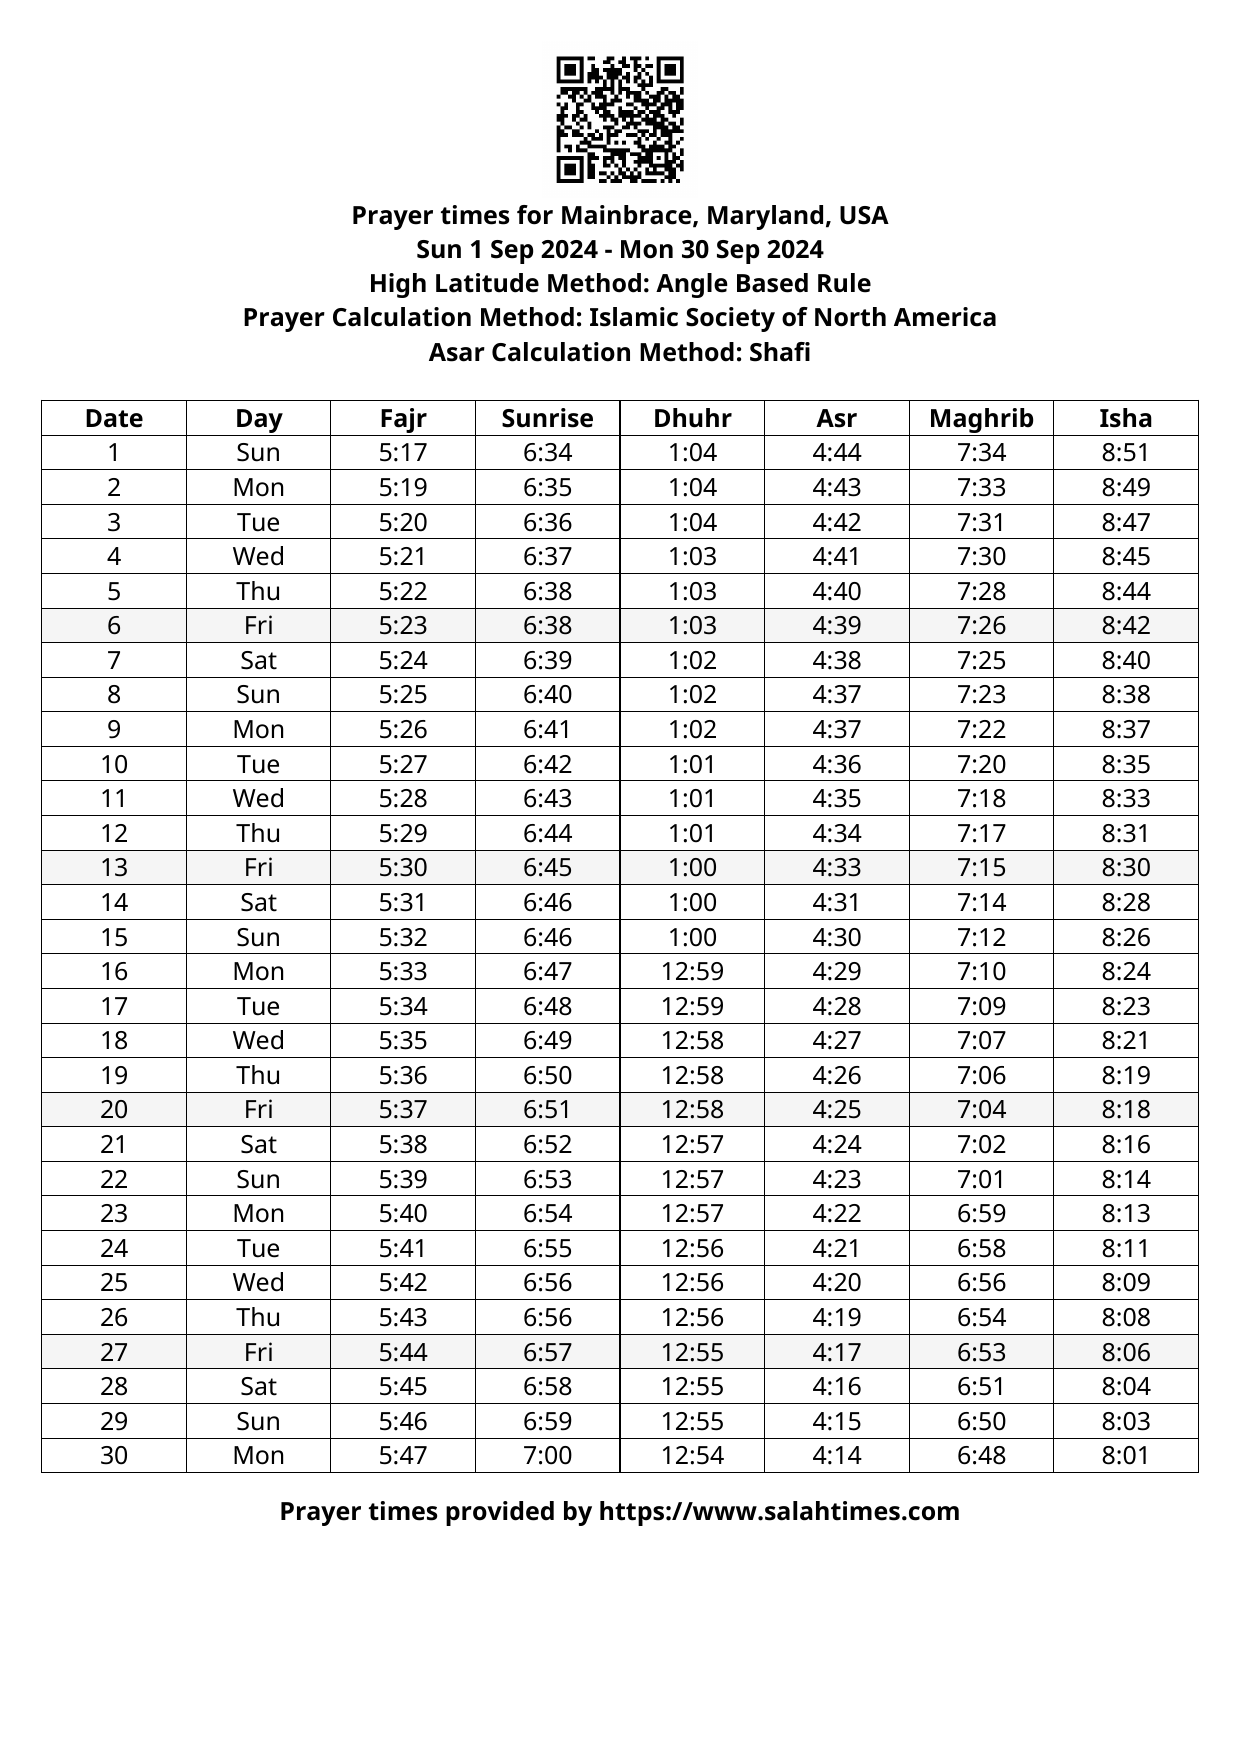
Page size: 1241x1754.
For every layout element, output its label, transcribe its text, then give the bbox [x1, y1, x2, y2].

table_cell 14 [42, 885, 186, 919]
table_cell 5:35 [331, 1024, 475, 1057]
table_cell Fri [187, 1335, 330, 1368]
table_cell 8:31 [1054, 816, 1198, 849]
table_cell 25 [42, 1266, 186, 1299]
table_cell 8:35 [1054, 747, 1198, 780]
table_cell Thu [187, 1058, 330, 1092]
table_cell Sun [187, 1162, 330, 1195]
table_cell 12:56 [621, 1300, 764, 1334]
table_cell 5:39 [331, 1162, 475, 1195]
table_cell 5:46 [331, 1404, 475, 1437]
table_cell Thu [187, 1300, 330, 1334]
table_cell 1:02 [621, 712, 764, 746]
table_cell 1:01 [621, 781, 764, 815]
table_cell 4:40 [765, 574, 909, 607]
table_cell 6:48 [910, 1439, 1053, 1472]
table_cell 5:28 [331, 781, 475, 815]
table_cell 7:18 [910, 781, 1053, 815]
table_cell 12:57 [621, 1162, 764, 1195]
table_cell 12:55 [621, 1369, 764, 1403]
table_cell 4:37 [765, 678, 909, 711]
table_cell 6:59 [910, 1196, 1053, 1230]
table_cell 4:28 [765, 989, 909, 1022]
table_cell Sat [187, 643, 330, 677]
table_cell 6 [42, 609, 186, 642]
table_cell 7:15 [910, 851, 1053, 884]
text Prayer times provided by https://www.salahtimes.com [42, 1494, 1198, 1528]
table_cell 12:57 [621, 1127, 764, 1161]
table_cell Tue [187, 1231, 330, 1264]
table_cell 8:38 [1054, 678, 1198, 711]
table_cell 5:30 [331, 851, 475, 884]
table_cell 7:31 [910, 505, 1053, 538]
table_cell 8:49 [1054, 470, 1198, 504]
table_cell 24 [42, 1231, 186, 1264]
table_cell 6:54 [476, 1196, 619, 1230]
table_cell 6:57 [476, 1335, 619, 1368]
table_cell Fri [187, 851, 330, 884]
table_cell 4:37 [765, 712, 909, 746]
table_cell 4:23 [765, 1162, 909, 1195]
table_cell 7:17 [910, 816, 1053, 849]
table_cell 7:28 [910, 574, 1053, 607]
table_cell 12:58 [621, 1058, 764, 1092]
table_cell 1:00 [621, 885, 764, 919]
table_cell 16 [42, 954, 186, 988]
table_cell Wed [187, 1266, 330, 1299]
table_cell 7:14 [910, 885, 1053, 919]
table_cell Mon [187, 712, 330, 746]
table_cell 4:27 [765, 1024, 909, 1057]
table_cell 8:19 [1054, 1058, 1198, 1092]
table_cell 1:02 [621, 678, 764, 711]
table_cell 5:47 [331, 1439, 475, 1472]
table_cell 7 [42, 643, 186, 677]
table_header Fajr [331, 401, 475, 434]
table_cell 6:41 [476, 712, 619, 746]
table_cell 8:13 [1054, 1196, 1198, 1230]
table_cell 4:19 [765, 1300, 909, 1334]
table_cell 12:55 [621, 1404, 764, 1437]
table_cell 7:07 [910, 1024, 1053, 1057]
table_cell 5:34 [331, 989, 475, 1022]
text Asar Calculation Method: Shafi [42, 334, 1198, 368]
table_cell 6:37 [476, 539, 619, 573]
table_cell 6:44 [476, 816, 619, 849]
table_cell 8:30 [1054, 851, 1198, 884]
table_cell Tue [187, 505, 330, 538]
table_cell 6:48 [476, 989, 619, 1022]
table_cell 1:04 [621, 505, 764, 538]
table_cell 8 [42, 678, 186, 711]
table_cell 4:17 [765, 1335, 909, 1368]
table_cell 5:36 [331, 1058, 475, 1092]
table_cell 5:45 [331, 1369, 475, 1403]
table_cell 12:59 [621, 954, 764, 988]
table_cell 15 [42, 920, 186, 953]
table_cell Mon [187, 470, 330, 504]
table_cell 7:00 [476, 1439, 619, 1472]
table_cell Sat [187, 885, 330, 919]
table_header Asr [765, 401, 909, 434]
table_cell 6:42 [476, 747, 619, 780]
table_cell 4:22 [765, 1196, 909, 1230]
table_cell Wed [187, 539, 330, 573]
text Prayer Calculation Method: Islamic Society of North America [42, 300, 1198, 334]
table_cell 7:06 [910, 1058, 1053, 1092]
table_cell 7:22 [910, 712, 1053, 746]
table_header Maghrib [910, 401, 1053, 434]
text Sun 1 Sep 2024 - Mon 30 Sep 2024 [42, 232, 1198, 266]
table_cell 7:25 [910, 643, 1053, 677]
table_cell 6:38 [476, 574, 619, 607]
table_cell 6:43 [476, 781, 619, 815]
table_cell 5:20 [331, 505, 475, 538]
table_cell 8:45 [1054, 539, 1198, 573]
table_cell 2 [42, 470, 186, 504]
table_cell 8:23 [1054, 989, 1198, 1022]
table_header Isha [1054, 401, 1198, 434]
table_cell 30 [42, 1439, 186, 1472]
table_cell Wed [187, 1024, 330, 1057]
table_cell 4:36 [765, 747, 909, 780]
table_cell 7:10 [910, 954, 1053, 988]
table_cell 6:51 [476, 1093, 619, 1126]
table_cell 19 [42, 1058, 186, 1092]
table_cell 28 [42, 1369, 186, 1403]
table_cell 8:37 [1054, 712, 1198, 746]
table_cell 5:21 [331, 539, 475, 573]
table_cell 6:53 [476, 1162, 619, 1195]
table_cell 5:24 [331, 643, 475, 677]
table_cell 4:44 [765, 436, 909, 469]
table_cell 12:58 [621, 1093, 764, 1126]
table_cell 5:17 [331, 436, 475, 469]
table_cell Sun [187, 436, 330, 469]
table_cell 6:45 [476, 851, 619, 884]
table_cell 4:31 [765, 885, 909, 919]
table_header Day [187, 401, 330, 434]
table_cell 5:22 [331, 574, 475, 607]
table_cell 8:04 [1054, 1369, 1198, 1403]
table_cell 1:04 [621, 470, 764, 504]
table_header Sunrise [476, 401, 619, 434]
table_cell 8:09 [1054, 1266, 1198, 1299]
table_cell 5:31 [331, 885, 475, 919]
table_cell 5:43 [331, 1300, 475, 1334]
table_cell 8:18 [1054, 1093, 1198, 1126]
table_cell 7:09 [910, 989, 1053, 1022]
table_header Date [42, 401, 186, 434]
table_cell 6:58 [476, 1369, 619, 1403]
table_cell 1:03 [621, 539, 764, 573]
table_cell 9 [42, 712, 186, 746]
table_cell 6:52 [476, 1127, 619, 1161]
table_cell 7:01 [910, 1162, 1053, 1195]
table_cell 12:56 [621, 1266, 764, 1299]
table_cell 8:21 [1054, 1024, 1198, 1057]
table_cell 4:21 [765, 1231, 909, 1264]
table_header Dhuhr [621, 401, 764, 434]
table_cell 1:00 [621, 851, 764, 884]
table_cell 18 [42, 1024, 186, 1057]
text Prayer times for Mainbrace, Maryland, USA [42, 198, 1198, 232]
table_cell 4:35 [765, 781, 909, 815]
picture [542, 41, 699, 198]
table_cell Thu [187, 574, 330, 607]
table_cell 6:51 [910, 1369, 1053, 1403]
table_cell 12:56 [621, 1231, 764, 1264]
table_cell 12:57 [621, 1196, 764, 1230]
table_cell 5:38 [331, 1127, 475, 1161]
table_cell 4:14 [765, 1439, 909, 1472]
table_cell 17 [42, 989, 186, 1022]
table_cell Sat [187, 1127, 330, 1161]
table_cell 8:40 [1054, 643, 1198, 677]
table_cell 7:26 [910, 609, 1053, 642]
table_cell 10 [42, 747, 186, 780]
table_cell 3 [42, 505, 186, 538]
table_cell 7:02 [910, 1127, 1053, 1161]
table_cell 8:08 [1054, 1300, 1198, 1334]
table_cell 8:14 [1054, 1162, 1198, 1195]
table_cell 5:29 [331, 816, 475, 849]
table_cell 4:34 [765, 816, 909, 849]
table_cell 12 [42, 816, 186, 849]
table_cell 6:53 [910, 1335, 1053, 1368]
table_cell 4:29 [765, 954, 909, 988]
table_cell Sun [187, 920, 330, 953]
table_cell 8:51 [1054, 436, 1198, 469]
table_cell 8:11 [1054, 1231, 1198, 1264]
table_cell 6:46 [476, 920, 619, 953]
table_cell 5:23 [331, 609, 475, 642]
table_cell 6:56 [476, 1300, 619, 1334]
table_cell 8:26 [1054, 920, 1198, 953]
table_cell 8:47 [1054, 505, 1198, 538]
table_cell 5:33 [331, 954, 475, 988]
table_cell 8:03 [1054, 1404, 1198, 1437]
table_cell 7:04 [910, 1093, 1053, 1126]
table_cell 6:56 [476, 1266, 619, 1299]
table_cell 4:41 [765, 539, 909, 573]
table_cell 8:06 [1054, 1335, 1198, 1368]
table_cell 6:50 [476, 1058, 619, 1092]
table_cell 12:55 [621, 1335, 764, 1368]
table_cell 7:33 [910, 470, 1053, 504]
table_cell 5:37 [331, 1093, 475, 1126]
table_cell Fri [187, 1093, 330, 1126]
table_cell 1:00 [621, 920, 764, 953]
table_cell 5:40 [331, 1196, 475, 1230]
table_cell 4:38 [765, 643, 909, 677]
table_cell 4:42 [765, 505, 909, 538]
table_cell 7:30 [910, 539, 1053, 573]
table_cell 6:49 [476, 1024, 619, 1057]
table_cell 12:54 [621, 1439, 764, 1472]
table_cell 4:20 [765, 1266, 909, 1299]
table_cell 6:58 [910, 1231, 1053, 1264]
table_cell 4:33 [765, 851, 909, 884]
table_cell 6:54 [910, 1300, 1053, 1334]
table_cell Tue [187, 747, 330, 780]
table_cell 5:44 [331, 1335, 475, 1368]
table_cell 5:27 [331, 747, 475, 780]
text High Latitude Method: Angle Based Rule [42, 266, 1198, 300]
table_cell Mon [187, 954, 330, 988]
table_cell 13 [42, 851, 186, 884]
table_cell 6:35 [476, 470, 619, 504]
table_cell 20 [42, 1093, 186, 1126]
table_cell 6:47 [476, 954, 619, 988]
table_cell 21 [42, 1127, 186, 1161]
table_cell 8:44 [1054, 574, 1198, 607]
table_cell 6:36 [476, 505, 619, 538]
table_cell 5:42 [331, 1266, 475, 1299]
table_cell 4:26 [765, 1058, 909, 1092]
table_cell 5:25 [331, 678, 475, 711]
table_cell 7:23 [910, 678, 1053, 711]
table_cell Sat [187, 1369, 330, 1403]
table_cell 7:20 [910, 747, 1053, 780]
table_cell 6:55 [476, 1231, 619, 1264]
table_cell 1:02 [621, 643, 764, 677]
table_cell Thu [187, 816, 330, 849]
table_cell 26 [42, 1300, 186, 1334]
table_cell 27 [42, 1335, 186, 1368]
table_cell 22 [42, 1162, 186, 1195]
table_cell 4 [42, 539, 186, 573]
table_cell 1:01 [621, 816, 764, 849]
table_cell 7:34 [910, 436, 1053, 469]
table_cell Fri [187, 609, 330, 642]
table_cell 1:01 [621, 747, 764, 780]
table_cell 6:34 [476, 436, 619, 469]
table_cell 12:58 [621, 1024, 764, 1057]
table_cell 4:43 [765, 470, 909, 504]
table_cell 4:16 [765, 1369, 909, 1403]
table_cell 1 [42, 436, 186, 469]
table_cell 6:59 [476, 1404, 619, 1437]
table_cell 6:39 [476, 643, 619, 677]
table_cell 8:01 [1054, 1439, 1198, 1472]
table_cell 8:42 [1054, 609, 1198, 642]
table_cell 5:32 [331, 920, 475, 953]
table_cell 4:30 [765, 920, 909, 953]
table_cell 23 [42, 1196, 186, 1230]
table_cell 5:41 [331, 1231, 475, 1264]
table_cell 29 [42, 1404, 186, 1437]
table_cell 7:12 [910, 920, 1053, 953]
table_cell Mon [187, 1439, 330, 1472]
table_cell Tue [187, 989, 330, 1022]
table_cell Mon [187, 1196, 330, 1230]
table_cell 4:15 [765, 1404, 909, 1437]
table_cell 8:24 [1054, 954, 1198, 988]
table_cell Wed [187, 781, 330, 815]
table_cell 1:03 [621, 574, 764, 607]
table_cell 5:19 [331, 470, 475, 504]
table_cell 6:40 [476, 678, 619, 711]
table_cell 5 [42, 574, 186, 607]
table_cell 6:56 [910, 1266, 1053, 1299]
table_cell 1:04 [621, 436, 764, 469]
table_cell Sun [187, 1404, 330, 1437]
table_cell 8:28 [1054, 885, 1198, 919]
table_cell 5:26 [331, 712, 475, 746]
table_cell 1:03 [621, 609, 764, 642]
table_cell 8:33 [1054, 781, 1198, 815]
table_cell 11 [42, 781, 186, 815]
table_cell 6:46 [476, 885, 619, 919]
table_cell 4:24 [765, 1127, 909, 1161]
table_cell 6:38 [476, 609, 619, 642]
table_cell 6:50 [910, 1404, 1053, 1437]
table_cell 4:39 [765, 609, 909, 642]
table_cell Sun [187, 678, 330, 711]
table_cell 12:59 [621, 989, 764, 1022]
table_cell 4:25 [765, 1093, 909, 1126]
table_cell 8:16 [1054, 1127, 1198, 1161]
